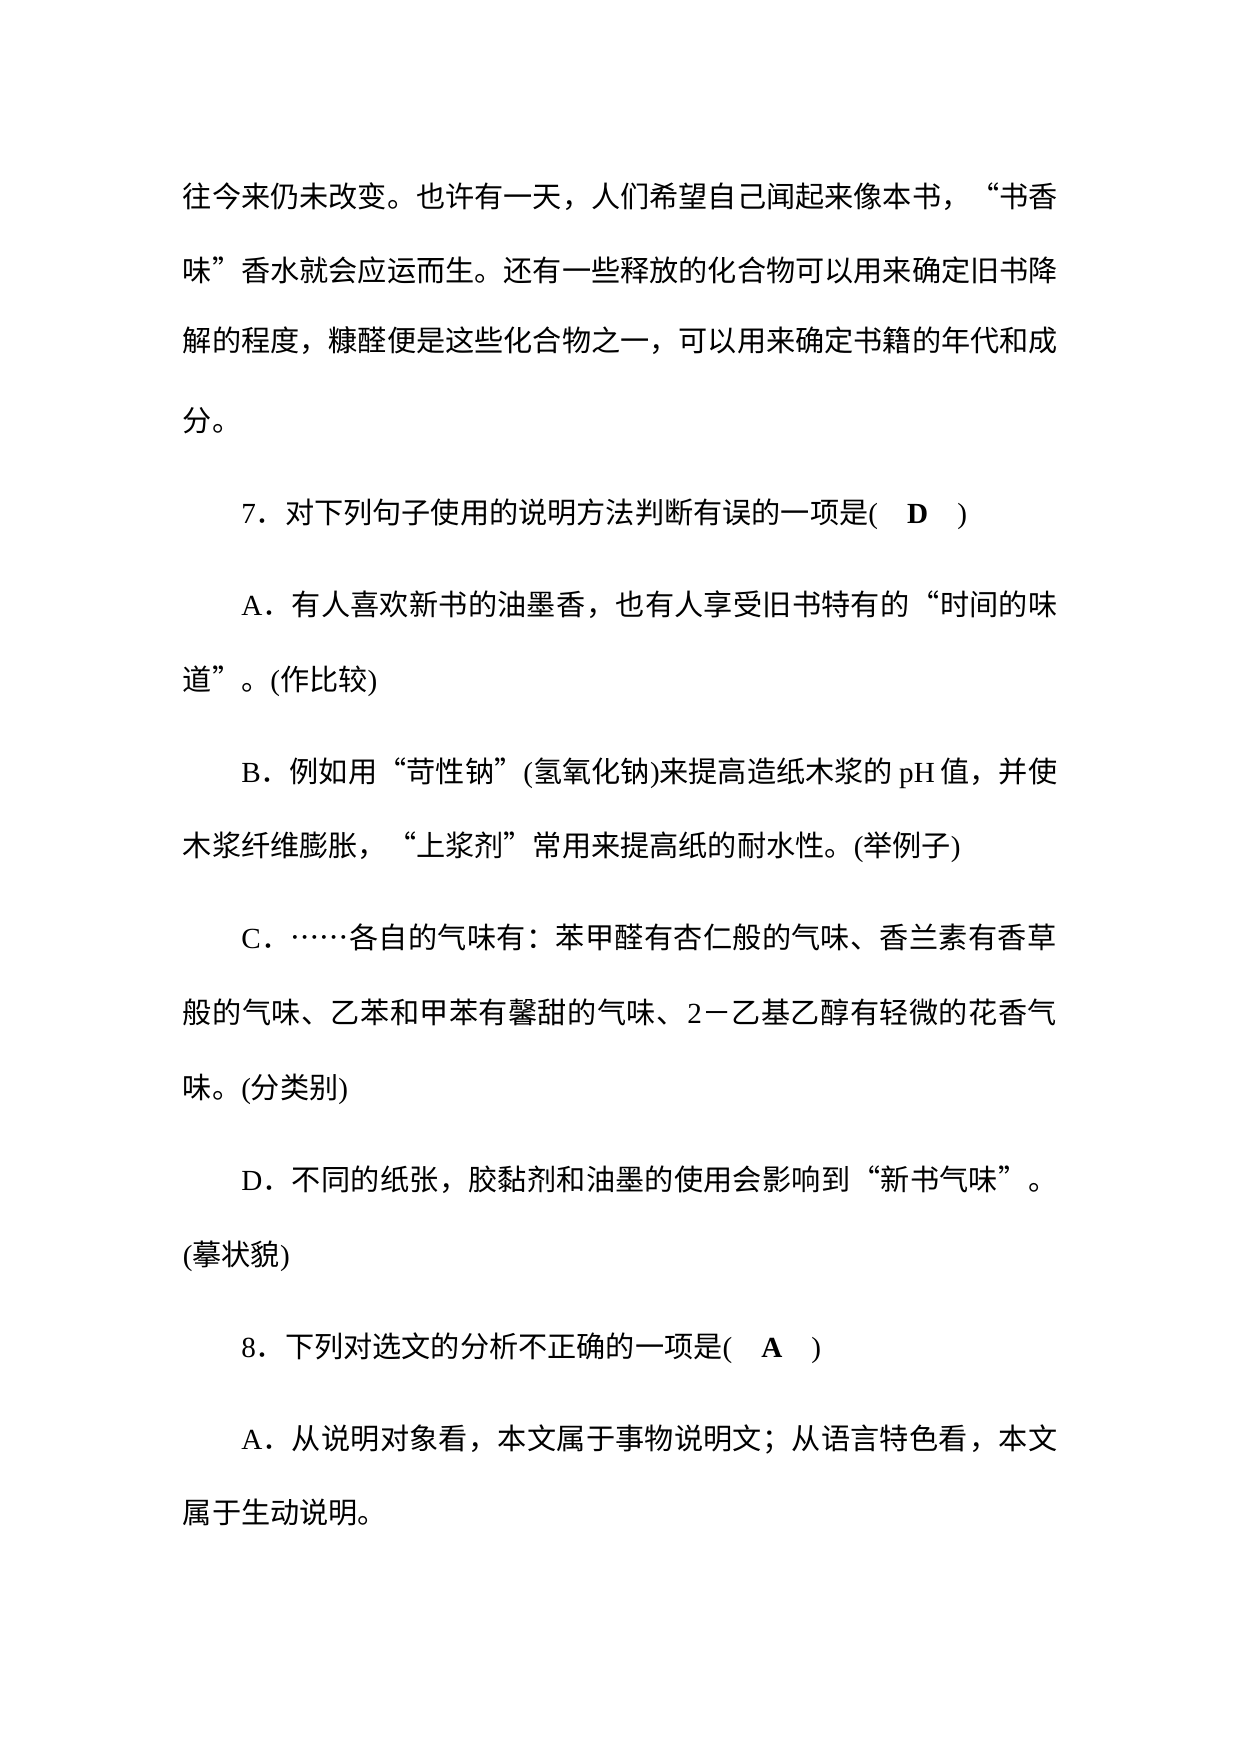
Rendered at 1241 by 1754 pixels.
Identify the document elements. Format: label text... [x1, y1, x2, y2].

text 7．对下列句子使用的说明方法判断有误的一项是( D ) [183, 478, 1058, 543]
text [183, 162, 1058, 451]
text A．有人喜欢新书的油墨香，也有人享受旧书特有的“时间的味道”。(作比较) [183, 570, 1058, 710]
text C．……各自的气味有：苯甲醛有杏仁般的气味、香兰素有香草般的气味、乙苯和甲苯有馨甜的气味、2－乙基乙醇有轻微的花香气味。(分类别) [183, 904, 1058, 1118]
text A．从说明对象看，本文属于事物说明文；从语言特色看，本文属于生动说明。 [183, 1404, 1058, 1544]
text B．例如用“苛性钠”(氢氧化钠)来提高造纸木浆的pH值，并使木浆纤维膨胀，“上浆剂”常用来提高纸的耐水性。(举例子) [183, 737, 1058, 877]
text 8．下列对选文的分析不正确的一项是( A ) [183, 1312, 1058, 1377]
text D．不同的纸张，胶黏剂和油墨的使用会影响到“新书气味”。(摹状貌) [183, 1145, 1058, 1285]
